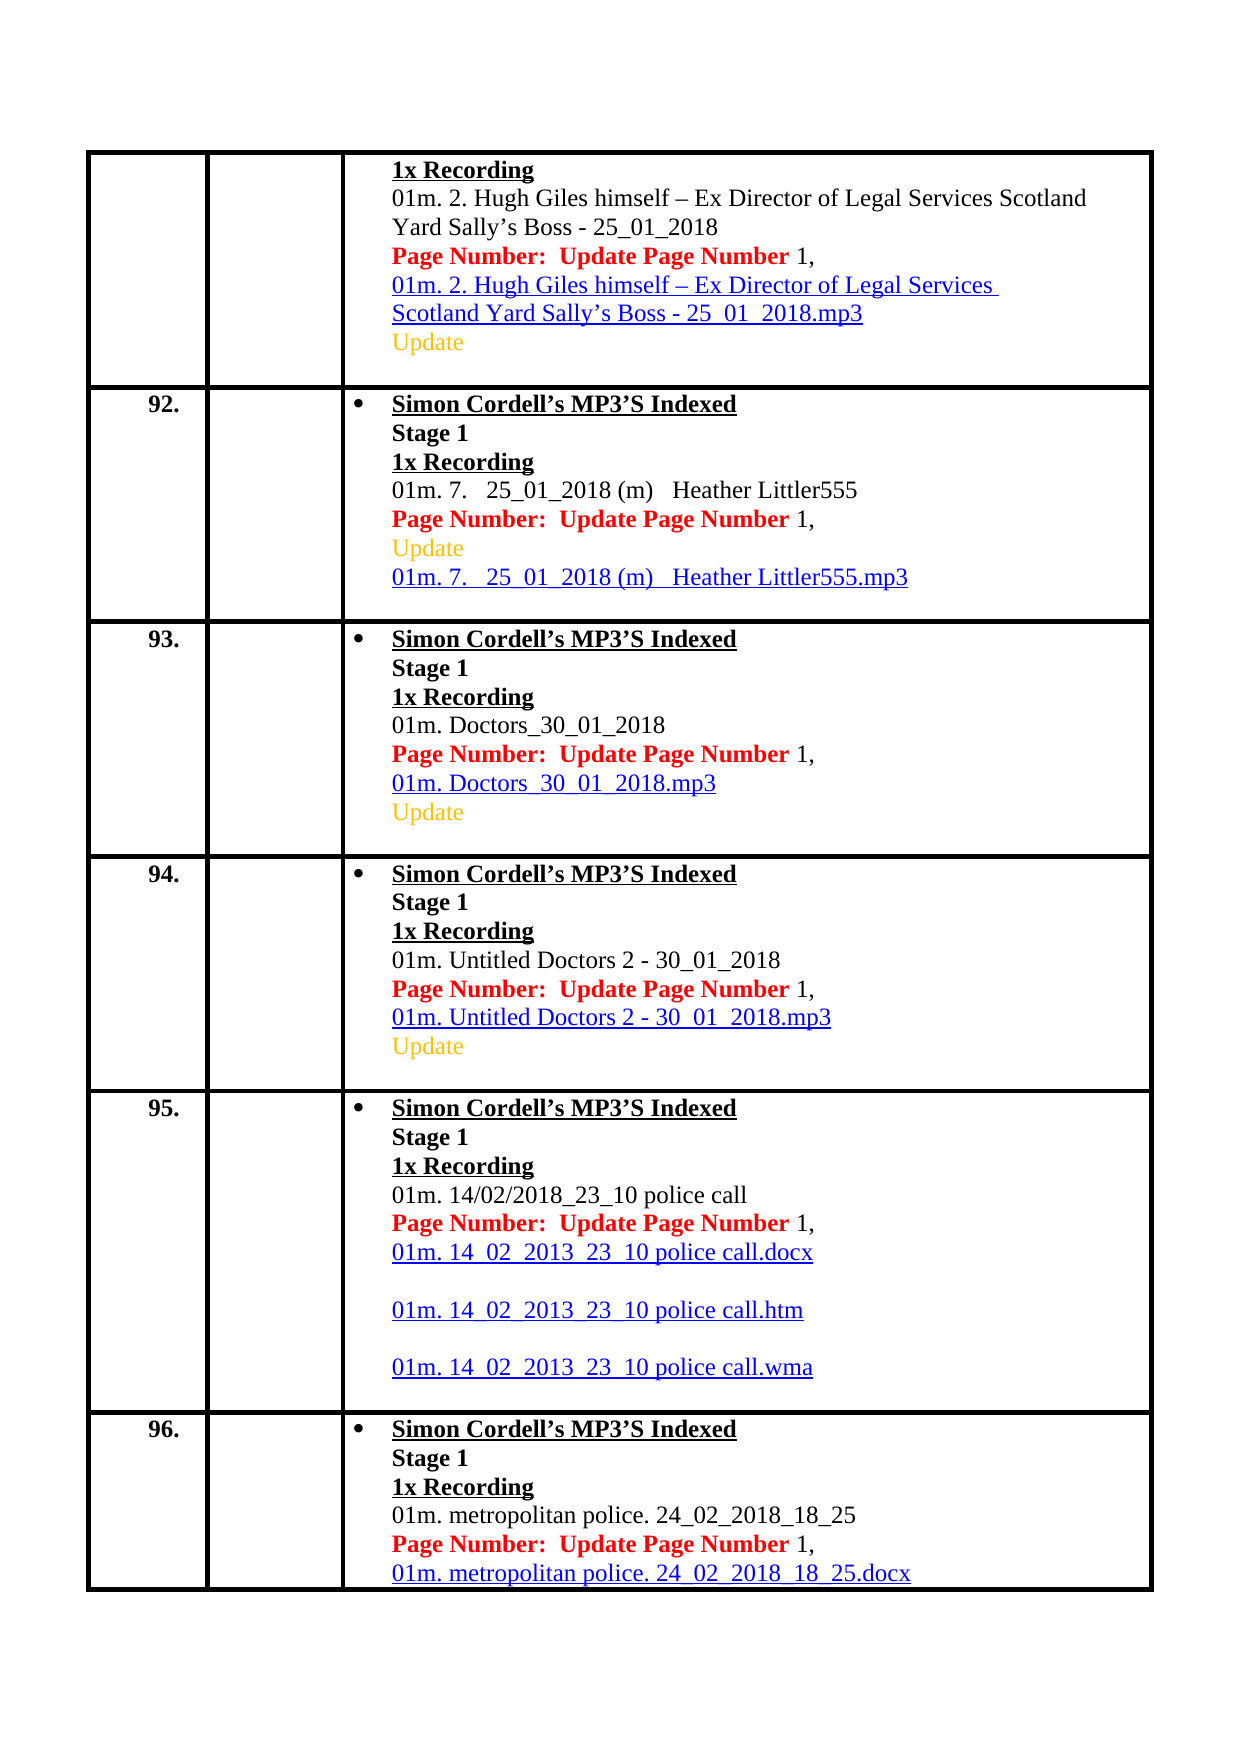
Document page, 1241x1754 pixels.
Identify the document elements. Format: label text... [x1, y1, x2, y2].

table_cell Simon Cordell’s MP3’S Indexed Stage 1 1x Recording 01m. Untitled Doctors 2 - 30_01_2018 Page Number: Update Page Number 1, 01m. Untitled Doctors 2 - 30_01_2018.mp3 Update [345, 859, 1149, 1089]
table_cell [91, 155, 205, 385]
table_cell [91, 1415, 205, 1587]
table_cell [91, 1093, 205, 1410]
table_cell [345, 155, 1149, 385]
table_cell [210, 1093, 341, 1410]
table_cell Simon Cordell’s MP3’S Indexed Stage 1 1x Recording 01m. 7. 25_01_2018 (m) Heather Littler555 Page Number: Update Page Number 1, Update 01m. 7. 25_01_2018 (m) Heather Littler555.mp3 [345, 390, 1149, 619]
table_cell Simon Cordell’s MP3’S Indexed Stage 1 1x Recording 01m. Doctors_30_01_2018 Page Number: Update Page Number 1, 01m. Doctors_30_01_2018.mp3 Update [345, 624, 1149, 854]
table_cell [91, 859, 205, 1089]
table_cell [210, 859, 341, 1089]
table_cell [210, 390, 341, 619]
table_cell [210, 624, 341, 854]
table_cell Simon Cordell’s MP3’S Indexed Stage 1 1x Recording 01m. 14/02/2018_23_10 police call Page Number: Update Page Number 1, 01m. 14_02_2013_23_10 police call.docx 01m. 14_02_2013_23_10 police call.htm 01m. 14_02_2013_23_10 police call.wma [345, 1093, 1149, 1410]
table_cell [345, 1415, 1149, 1587]
table_cell [91, 624, 205, 854]
table_cell [210, 1415, 341, 1587]
table_cell [210, 155, 341, 385]
table_cell [91, 390, 205, 619]
